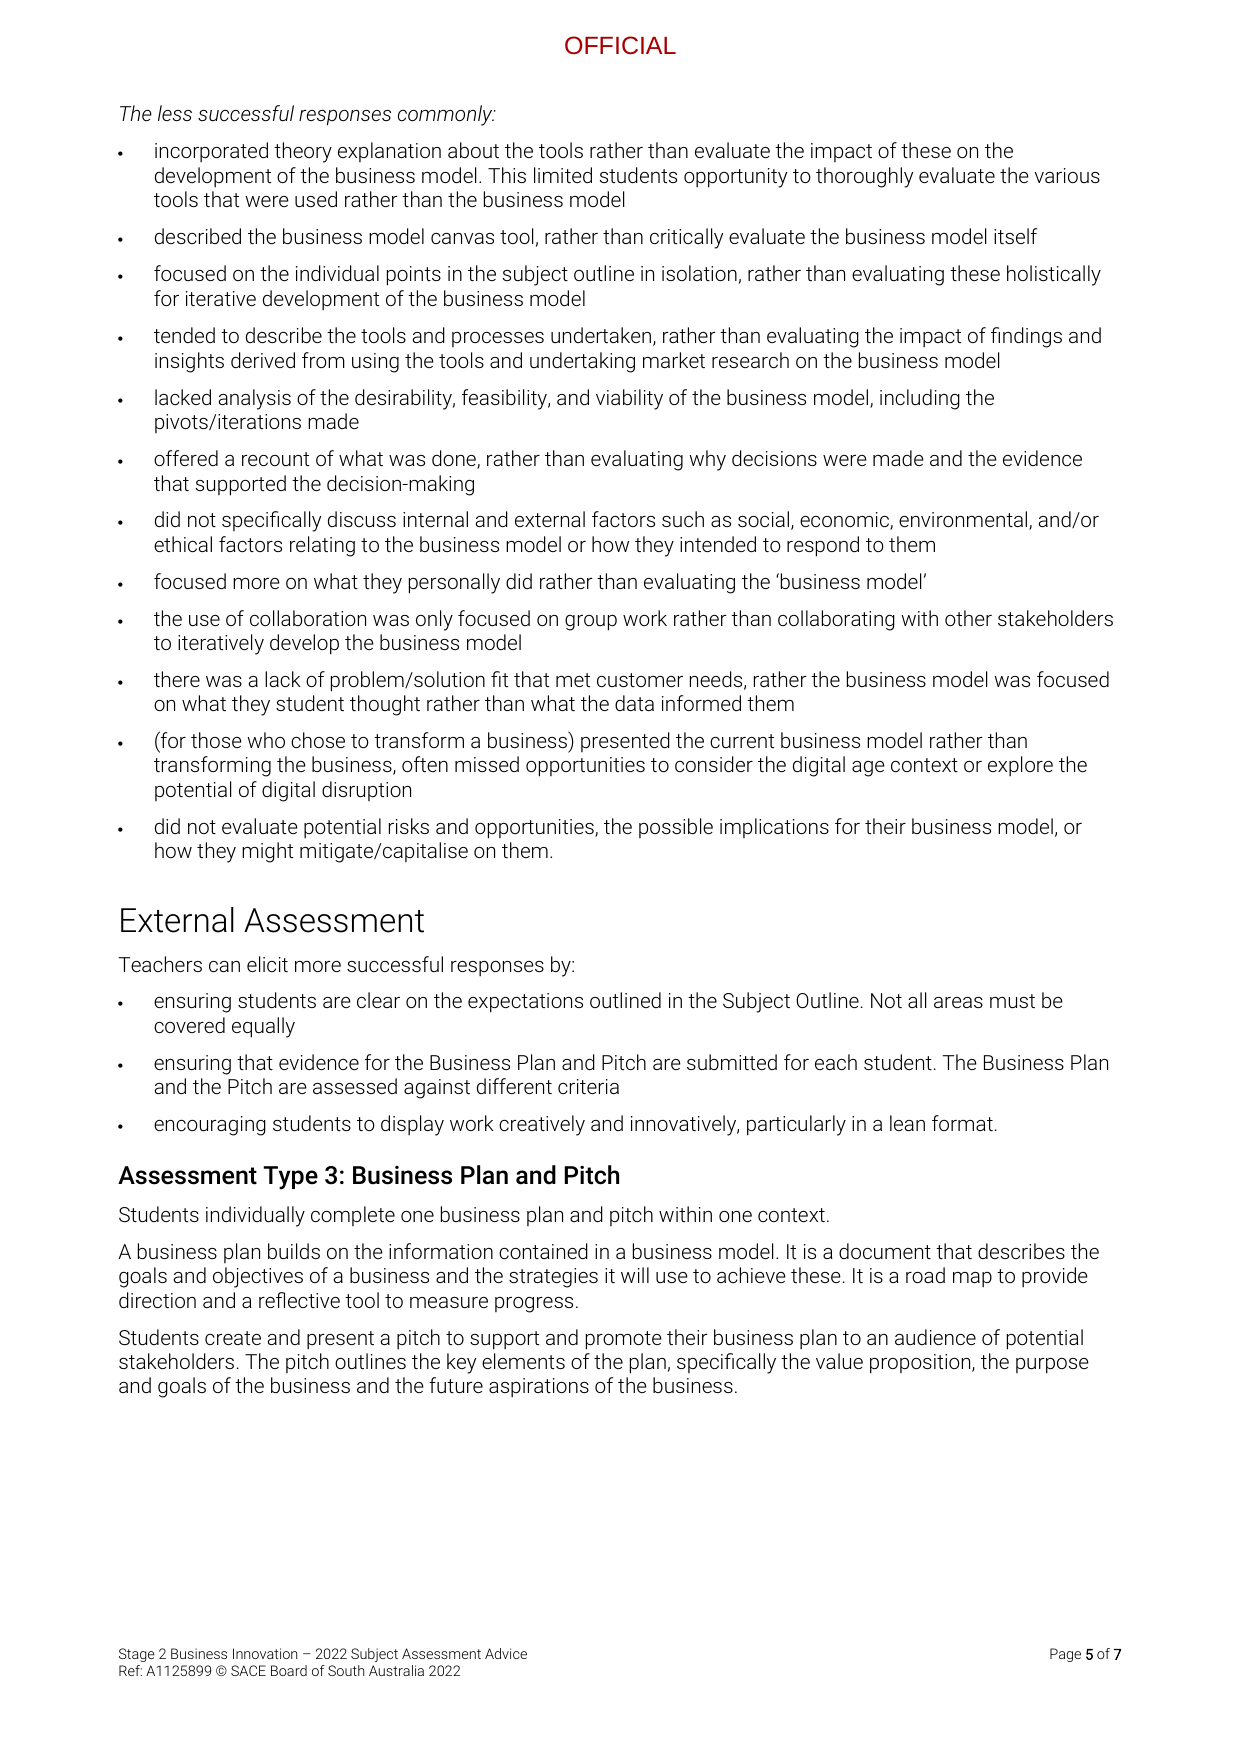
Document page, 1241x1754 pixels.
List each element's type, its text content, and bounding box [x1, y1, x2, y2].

text (for those who chose to transform a business) presented the current business model rather than transforming the business, often missed opportunities to consider the digital age context or explore the potential of digital disruption [118, 729, 1122, 802]
text there was a lack of problem/solution fit that met customer needs, rather the business model was focused on what they student thought rather than what the data informed them [118, 668, 1122, 717]
text tended to describe the tools and processes undertaken, rather than evaluating the impact of findings and insights derived from using the tools and undertaking market research on the business model [118, 324, 1122, 373]
text ensuring that evidence for the Business Plan and Pitch are submitted for each student. The Business Plan and the Pitch are assessed against different criteria [118, 1051, 1122, 1099]
subtitle Assessment Type 3: Business Plan and Pitch [118, 1161, 1122, 1191]
text offered a recount of what was done, rather than evaluating why decisions were made and the evidence that supported the decision-making [118, 447, 1122, 496]
text Students create and present a pitch to support and promote their business plan to an audience of potential stakeholders. The pitch outlines the key elements of the plan, specifically the value proposition, the purpose and goals of the business and the future aspirations of the business. [118, 1326, 1122, 1399]
text focused on the individual points in the subject outline in isolation, rather than evaluating these holistically for iterative development of the business model [118, 262, 1122, 311]
text did not specifically discuss internal and external factors such as social, economic, environmental, and/or ethical factors relating to the business model or how they intended to respond to them [118, 508, 1122, 557]
text ensuring students are clear on the expectations outlined in the Subject Outline. Not all areas must be covered equally [118, 989, 1122, 1038]
text A business plan builds on the information contained in a business model. It is a document that describes the goals and objectives of a business and the strategies it will use to achieve these. It is a road map to provide direction and a reflective tool to measure progress. [118, 1240, 1122, 1313]
text incorporated theory explanation about the tools rather than evaluate the impact of these on the development of the business model. This limited students opportunity to thoroughly evaluate the various tools that were used rather than the business model [118, 139, 1122, 213]
text Students individually complete one business plan and pitch within one context. [118, 1203, 1122, 1227]
text focused more on what they personally did rather than evaluating the ‘business model’ [118, 570, 1122, 594]
text described the business model canvas tool, rather than critically evaluate the business model itself [118, 225, 1122, 250]
text The less successful responses commonly: [118, 102, 1122, 126]
text lacked analysis of the desirability, feasibility, and viability of the business model, including the pivots/iterations made [118, 386, 1122, 435]
text did not evaluate potential risks and opportunities, the possible implications for their business model, or how they might mitigate/capitalise on them. [118, 815, 1122, 863]
subtitle External Assessment [118, 901, 1122, 940]
text encouraging students to display work creatively and innovatively, particularly in a lean format. [118, 1112, 1122, 1136]
text the use of collaboration was only focused on group work rather than collaborating with other stakeholders to iteratively develop the business model [118, 607, 1122, 655]
text Teachers can elicit more successful responses by: [118, 953, 1122, 977]
